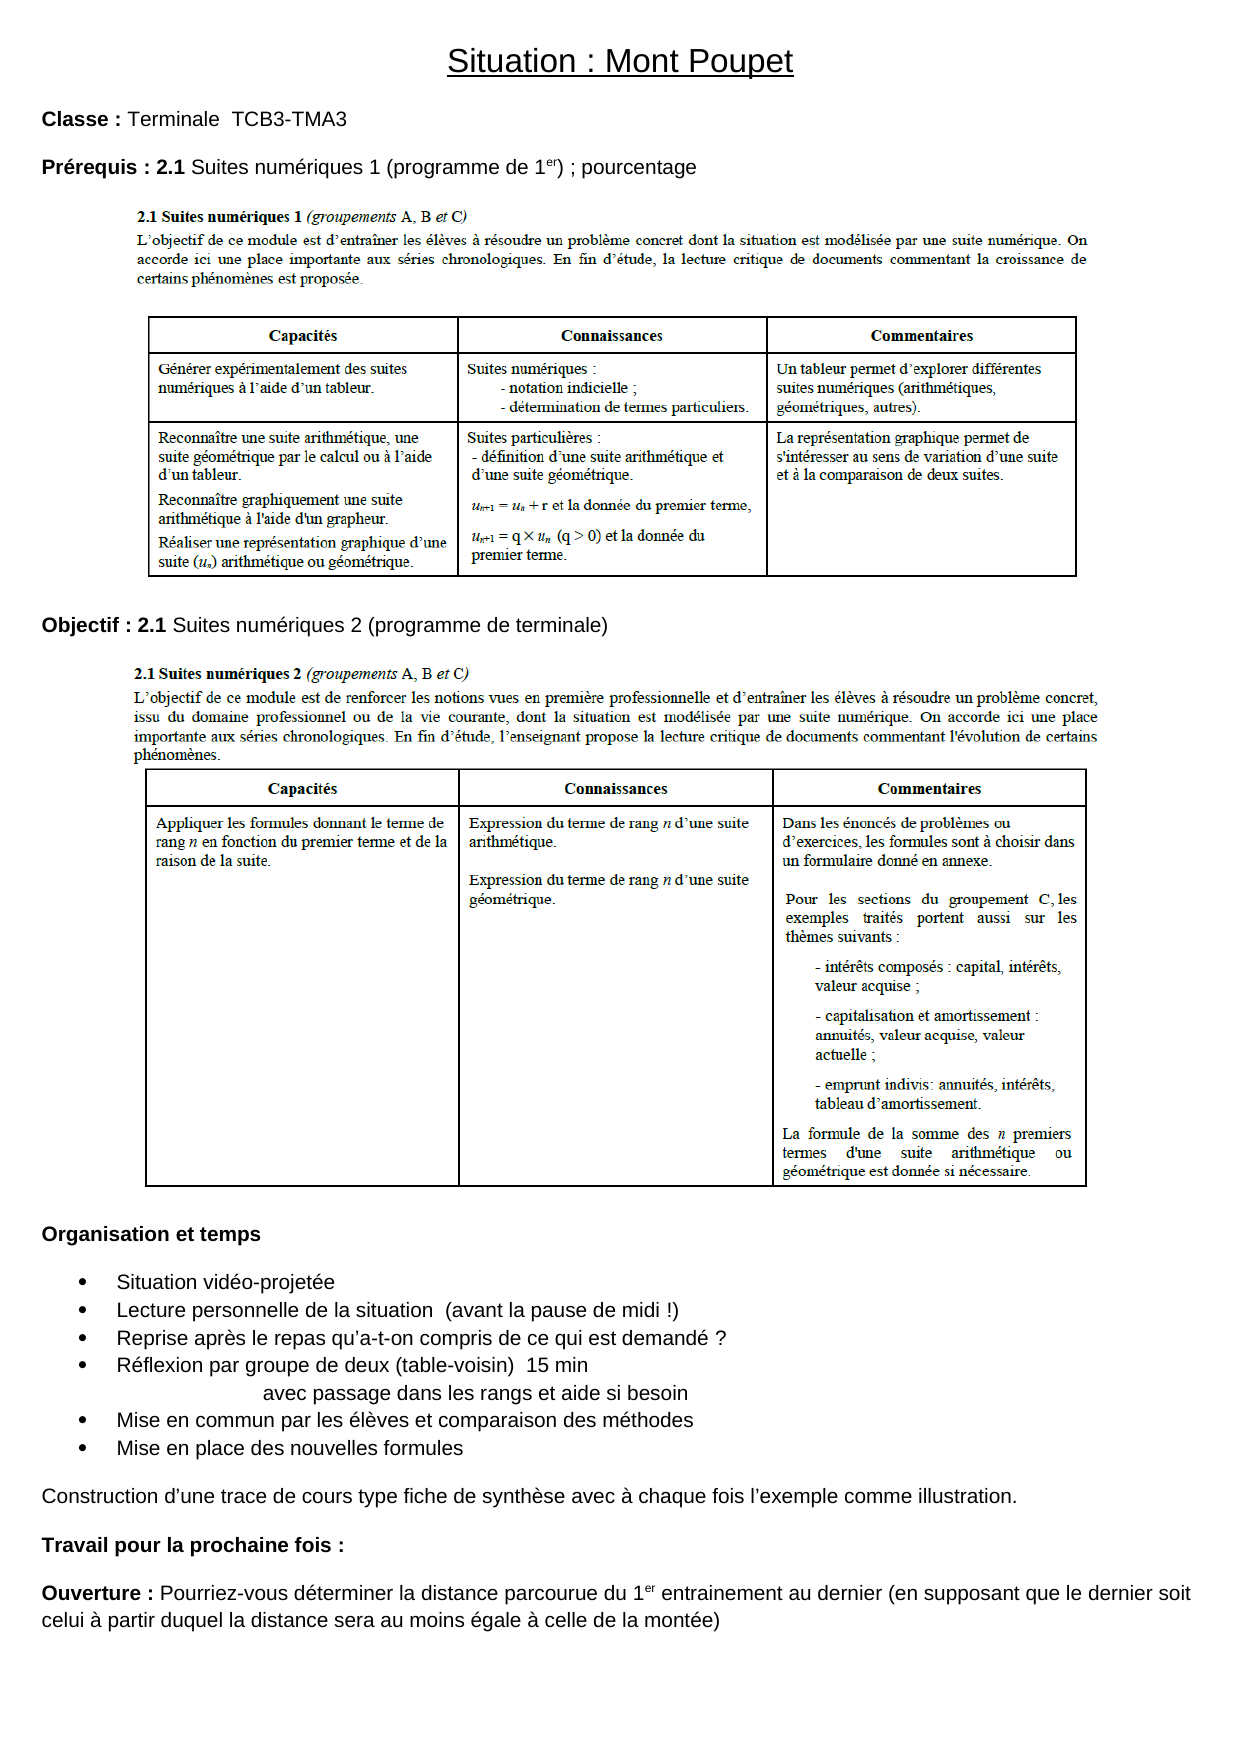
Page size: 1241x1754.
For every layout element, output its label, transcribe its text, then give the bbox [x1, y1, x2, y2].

text Travail pour la prochaine fois : [41, 1532, 1199, 1556]
text Classe : Terminale TCB3-TMA3 [41, 106, 1199, 130]
list Mise en place des nouvelles formules [79, 1436, 1199, 1460]
text Objectif : 2.1 Suites numériques 2 (programme de terminale) [41, 613, 1199, 637]
list avec passage dans les rangs et aide si besoin [190, 1381, 1199, 1404]
list Lecture personnelle de la situation (avant la pause de midi !) [79, 1298, 1199, 1322]
text Construction d’une trace de cours type fiche de synthèse avec à chaque fois l’exemple comme illustration. [41, 1484, 1199, 1508]
text Organisation et temps [41, 1222, 1199, 1246]
text Prérequis : 2.1 Suites numériques 1 (programme de 1er) ; pourcentage [41, 155, 1199, 179]
text Ouverture : Pourriez-vous déterminer la distance parcourue du 1er entrainement au dernier (en supposant que le dernier soit celui à partir duquel la distance sera au moins égale à celle de la montée) [41, 1581, 1199, 1632]
list Reprise après le repas qu’a-t-on compris de ce qui est demandé ? [79, 1325, 1199, 1349]
list Mise en commun par les élèves et comparaison des méthodes [79, 1408, 1199, 1432]
picture [130, 661, 1110, 1197]
picture [130, 203, 1110, 588]
list Réflexion par groupe de deux (table-voisin) 15 min [79, 1353, 1199, 1377]
text Situation : Mont Poupet [41, 41, 1199, 80]
list Situation vidéo-projetée [79, 1270, 1199, 1294]
